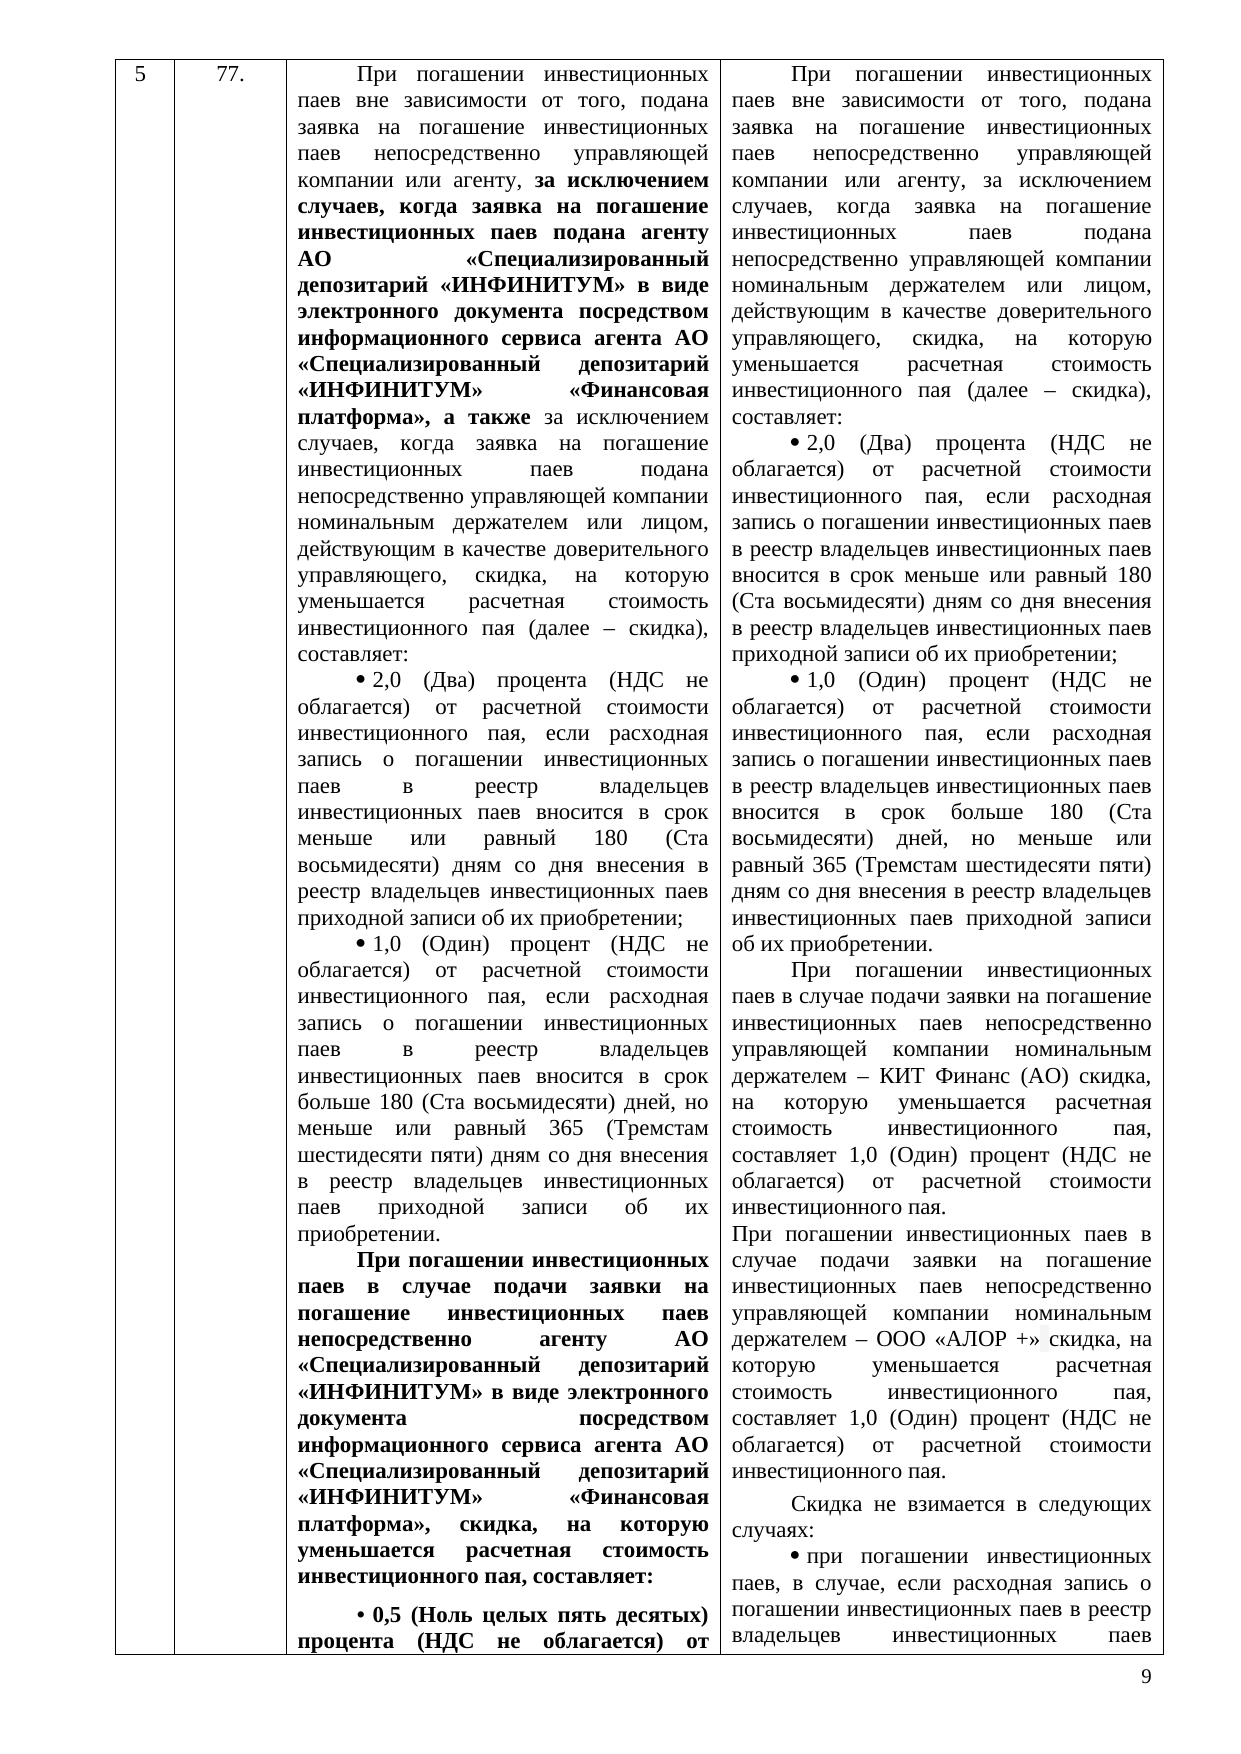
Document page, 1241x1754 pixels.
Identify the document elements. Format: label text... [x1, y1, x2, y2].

table_cell 77. [175, 60, 286, 1654]
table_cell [721, 60, 1163, 1654]
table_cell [287, 60, 720, 1654]
table_cell 5 [116, 60, 174, 1654]
